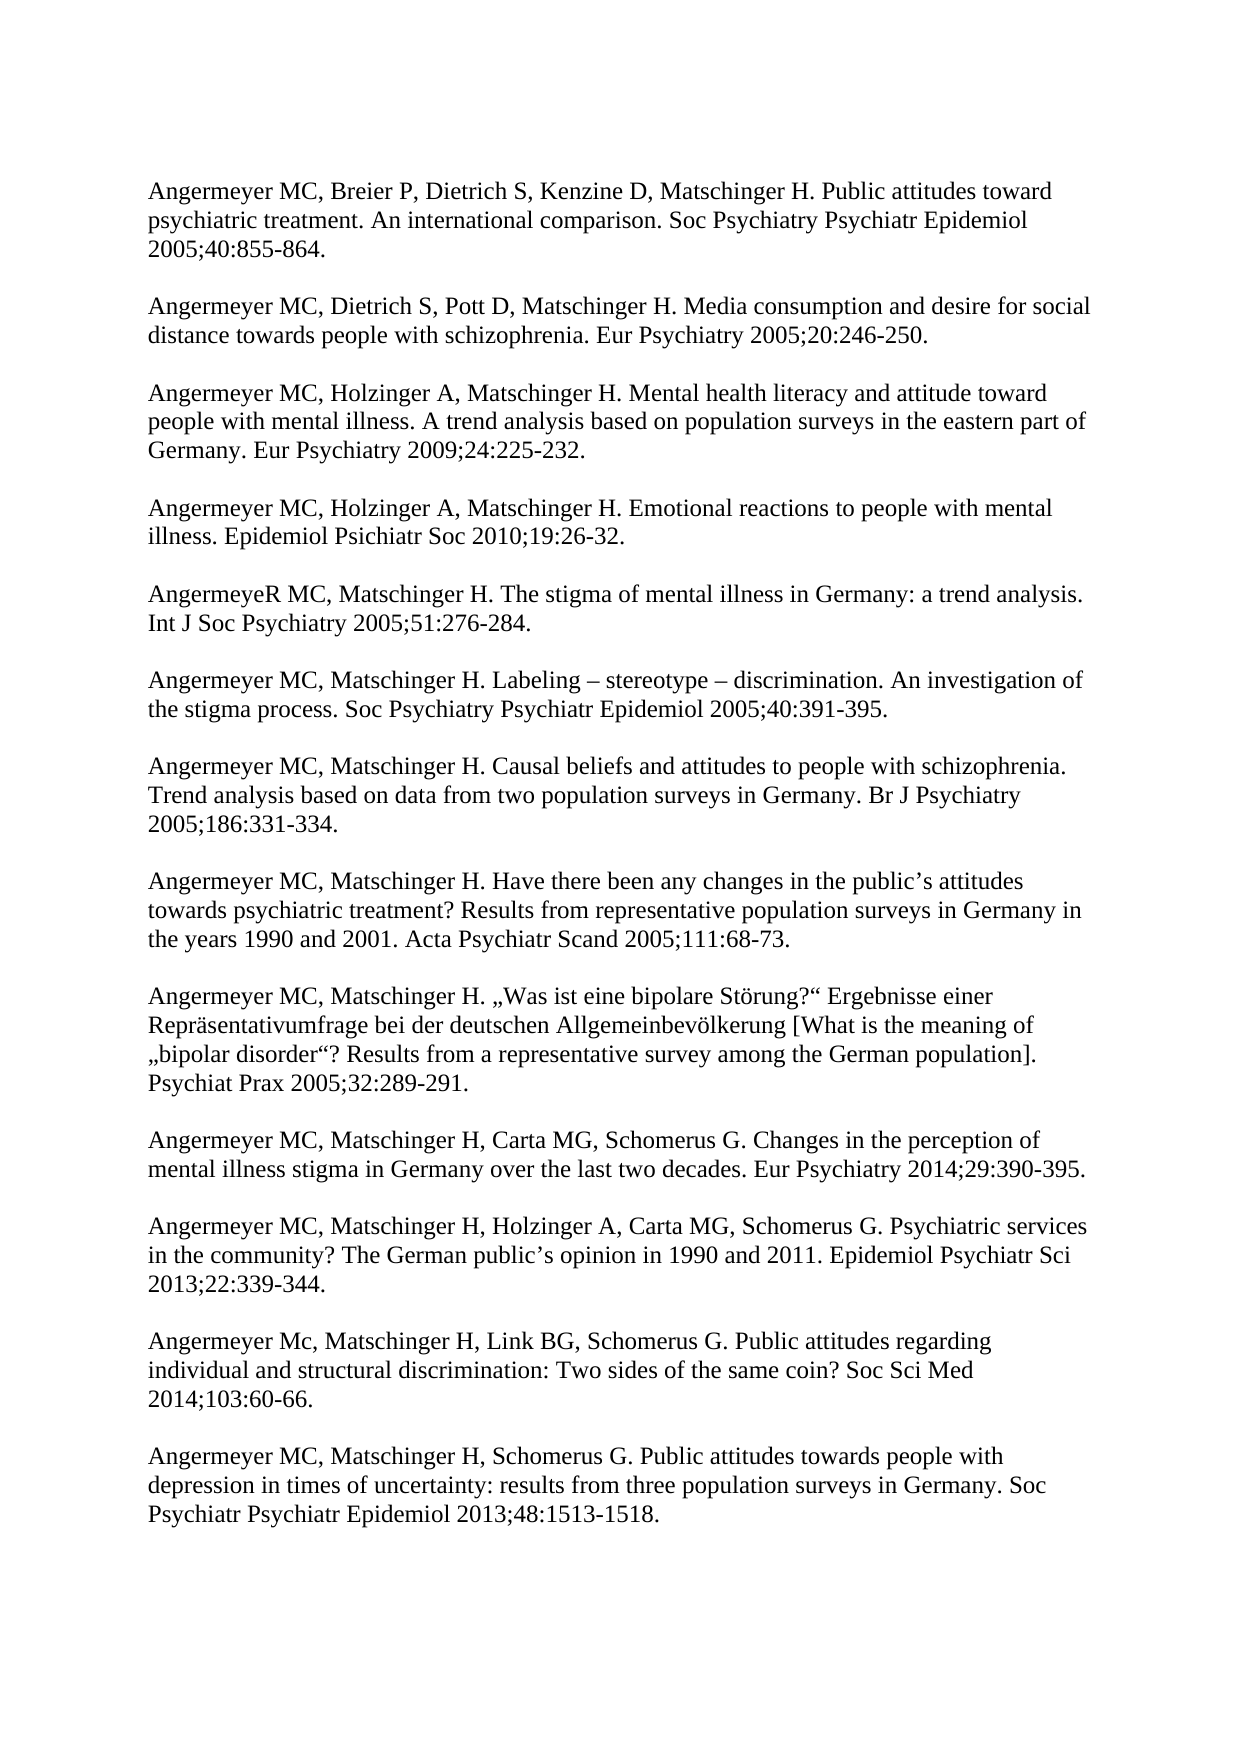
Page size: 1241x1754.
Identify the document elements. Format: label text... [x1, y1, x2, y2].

text AngermeyeR MC, Matschinger H. The stigma of mental illness in Germany: a trend analysis. Int J Soc Psychiatry 2005;51:276-284. [148, 579, 1093, 636]
text Angermeyer MC, Matschinger H, Carta MG, Schomerus G. Changes in the perception of mental illness stigma in Germany over the last two decades. Eur Psychiatry 2014;29:390-395. [148, 1125, 1093, 1183]
text Angermeyer MC, Holzinger A, Matschinger H. Emotional reactions to people with mental illness. Epidemiol Psichiatr Soc 2010;19:26-32. [148, 493, 1093, 550]
text Angermeyer MC, Matschinger H, Holzinger A, Carta MG, Schomerus G. Psychiatric services in the community? The German public’s opinion in 1990 and 2011. Epidemiol Psychiatr Sci 2013;22:339-344. [148, 1211, 1093, 1298]
text Angermeyer MC, Matschinger H. „Was ist eine bipolare Störung?“ Ergebnisse einer Repräsentativumfrage bei der deutschen Allgemeinbevölkerung [What is the meaning of „bipolar disorder“? Results from a representative survey among the German population]. Psychiat Prax 2005;32:289-291. [148, 981, 1093, 1096]
text Angermeyer Mc, Matschinger H, Link BG, Schomerus G. Public attitudes regarding individual and structural discrimination: Two sides of the same coin? Soc Sci Med 2014;103:60-66. [148, 1326, 1093, 1413]
text Angermeyer MC, Dietrich S, Pott D, Matschinger H. Media consumption and desire for social distance towards people with schizophrenia. Eur Psychiatry 2005;20:246-250. [148, 291, 1093, 349]
text Angermeyer MC, Holzinger A, Matschinger H. Mental health literacy and attitude toward people with mental illness. A trend analysis based on population surveys in the eastern part of Germany. Eur Psychiatry 2009;24:225-232. [148, 378, 1093, 464]
text Angermeyer MC, Matschinger H. Causal beliefs and attitudes to people with schizophrenia. Trend analysis based on data from two population surveys in Germany. Br J Psychiatry 2005;186:331-334. [148, 751, 1093, 838]
text Angermeyer MC, Matschinger H, Schomerus G. Public attitudes towards people with depression in times of uncertainty: results from three population surveys in Germany. Soc Psychiatr Psychiatr Epidemiol 2013;48:1513-1518. [148, 1441, 1093, 1528]
text Angermeyer MC, Matschinger H. Labeling – stereotype – discrimination. An investigation of the stigma process. Soc Psychiatry Psychiatr Epidemiol 2005;40:391-395. [148, 665, 1093, 723]
text Angermeyer MC, Matschinger H. Have there been any changes in the public’s attitudes towards psychiatric treatment? Results from representative population surveys in Germany in the years 1990 and 2001. Acta Psychiatr Scand 2005;111:68-73. [148, 866, 1093, 953]
text Angermeyer MC, Breier P, Dietrich S, Kenzine D, Matschinger H. Public attitudes toward psychiatric treatment. An international comparison. Soc Psychiatry Psychiatr Epidemiol 2005;40:855-864. [148, 176, 1093, 263]
